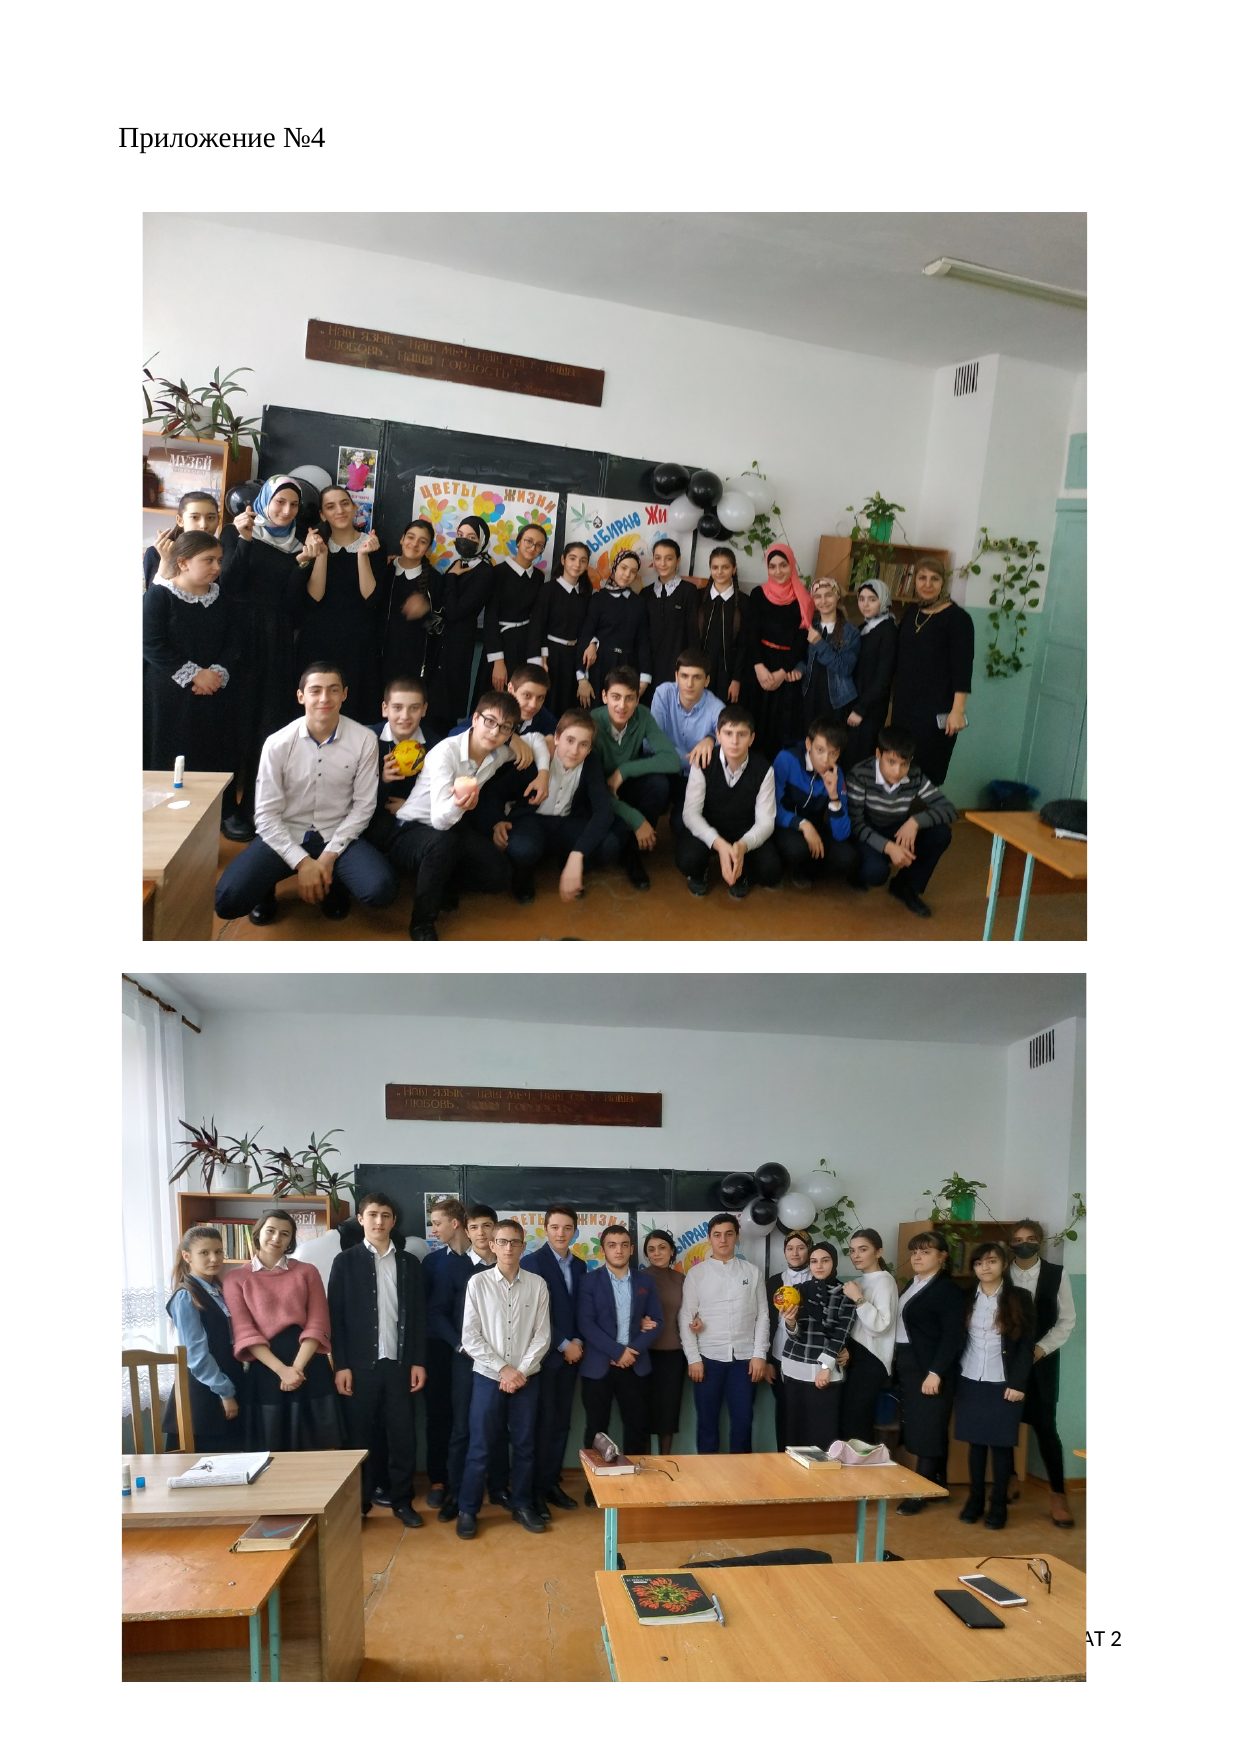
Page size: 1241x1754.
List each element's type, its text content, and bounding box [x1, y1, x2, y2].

picture [142, 212, 1088, 941]
text Приложение №4 [118, 118, 1122, 154]
picture [121, 973, 1087, 1682]
